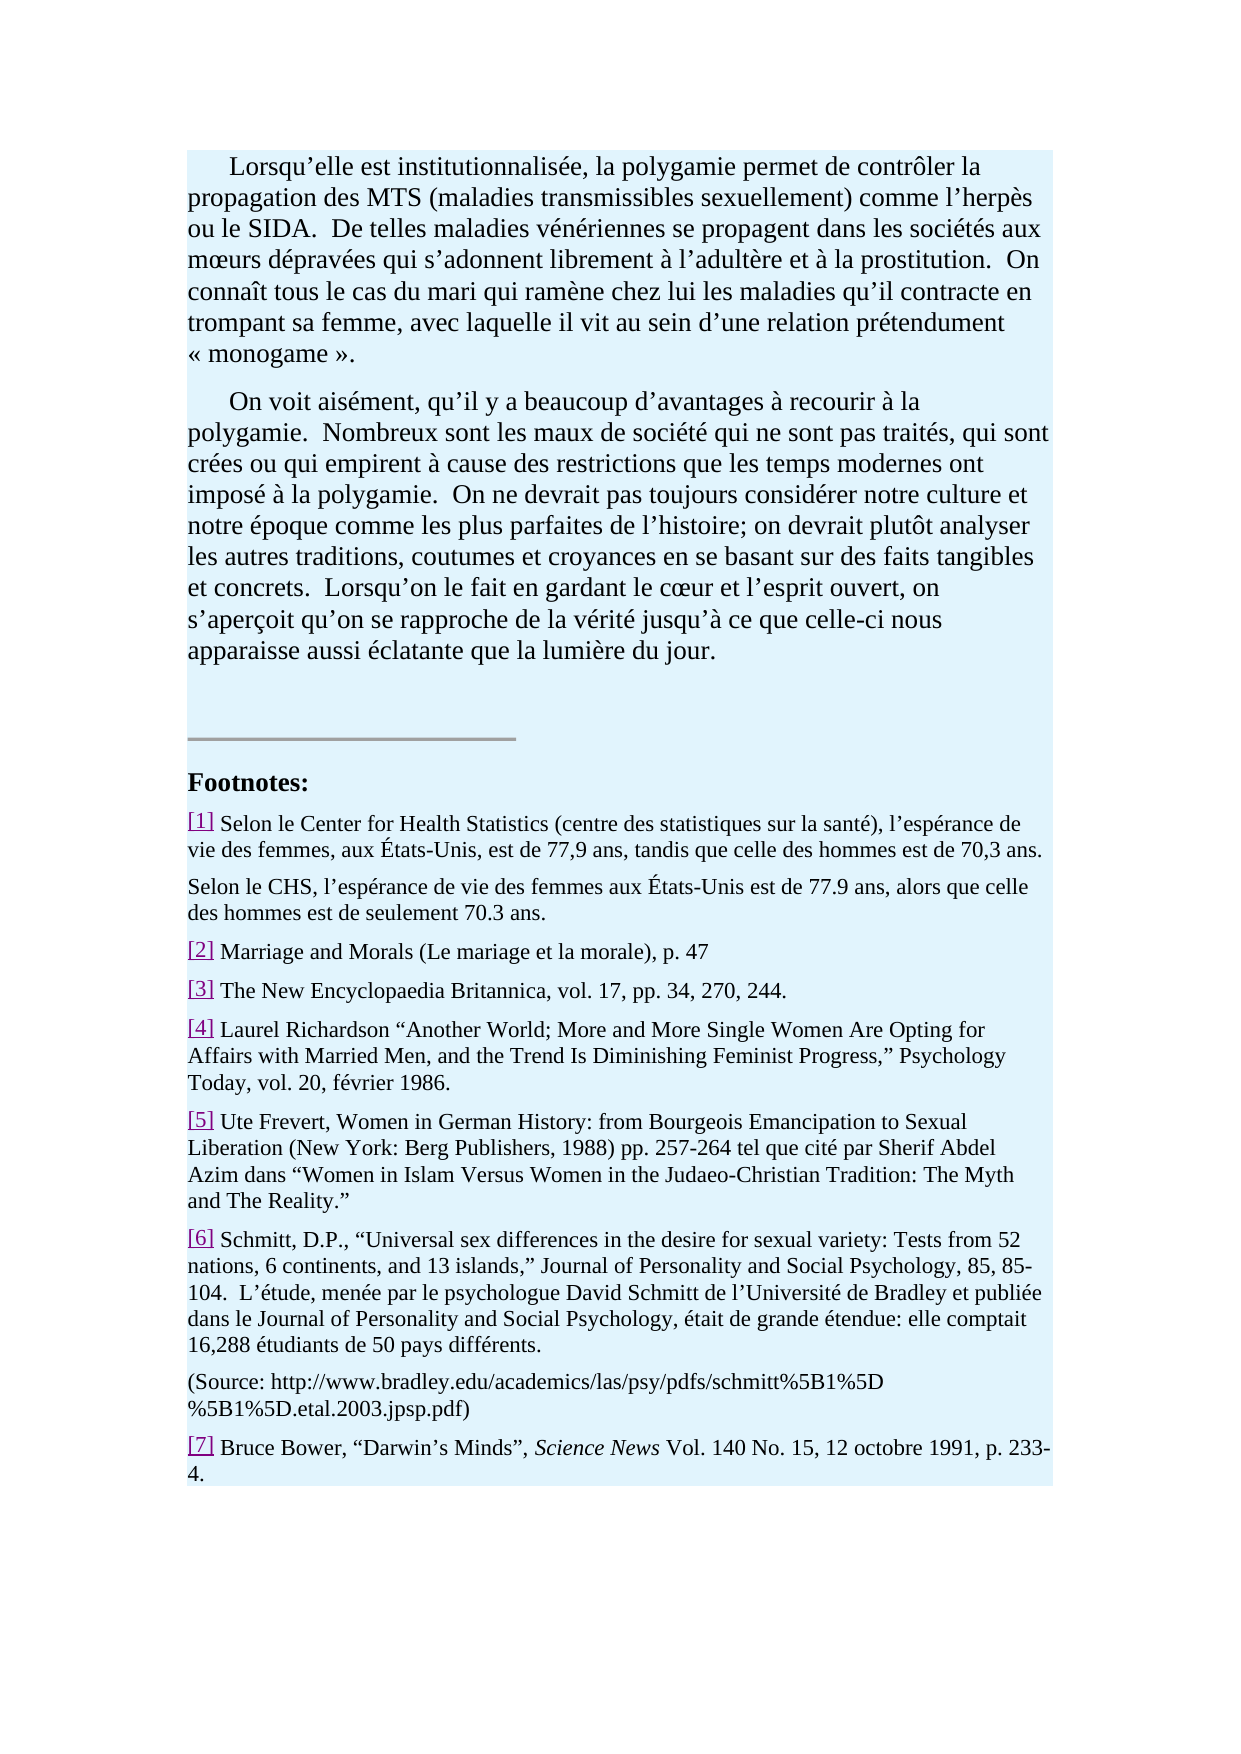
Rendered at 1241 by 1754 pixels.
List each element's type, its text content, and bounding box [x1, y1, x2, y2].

text [1] Selon le Center for Health Statistics (centre des statistiques sur la santé), l’espérance de vie des femmes, aux États-Unis, est de 77,9 ans, tandis que celle des hommes est de 70,3 ans. [187, 807, 1053, 862]
text [3] The New Encyclopaedia Britannica, vol. 17, pp. 34, 270, 244. [187, 975, 1053, 1003]
text Lorsqu’elle est institutionnalisée, la polygamie permet de contrôler la propagation des MTS (maladies transmissibles sexuellement) comme l’herpès ou le SIDA. De telles maladies vénériennes se propagent dans les sociétés aux mœurs dépravées qui s’adonnent librement à l’adultère et à la prostitution. On connaît tous le cas du mari qui ramène chez lui les maladies qu’il contracte en trompant sa femme, avec laquelle il vit au sein d’une relation prétendument « monogame ». [187, 150, 1053, 368]
text [5] Ute Frevert, Women in German History: from Bourgeois Emancipation to Sexual Liberation (New York: Berg Publishers, 1988) pp. 257-264 tel que cité par Sherif Abdel Azim dans “Women in Islam Versus Women in the Judaeo-Christian Tradition: The Myth and The Reality.” [187, 1106, 1053, 1213]
text [6] Schmitt, D.P., “Universal sex differences in the desire for sexual variety: Tests from 52 nations, 6 continents, and 13 islands,” Journal of Personality and Social Psychology, 85, 85-104. L’étude, menée par le psychologue David Schmitt de l’Université de Bradley et publiée dans le Journal of Personality and Social Psychology, était de grande étendue: elle comptait 16,288 étudiants de 50 pays différents. [187, 1224, 1053, 1358]
text [2] Marriage and Morals (Le mariage et la morale), p. 47 [187, 936, 1053, 964]
text On voit aisément, qu’il y a beaucoup d’avantages à recourir à la polygamie. Nombreux sont les maux de société qui ne sont pas traités, qui sont crées ou qui empirent à cause des restrictions que les temps modernes ont imposé à la polygamie. On ne devrait pas toujours considérer notre culture et notre époque comme les plus parfaites de l’histoire; on devrait plutôt analyser les autres traditions, coutumes et croyances en se basant sur des faits tangibles et concrets. Lorsqu’on le fait en gardant le cœur et l’esprit ouvert, on s’aperçoit qu’on se rapproche de la vérité jusqu’à ce que celle-ci nous apparaisse aussi éclatante que la lumière du jour. [187, 385, 1053, 665]
text [7] Bruce Bower, “Darwin’s Minds”, Science News Vol. 140 No. 15, 12 octobre 1991, p. 233-4. [187, 1431, 1053, 1486]
text (Source: http://www.bradley.edu/academics/las/psy/pdfs/schmitt%5B1%5D%5B1%5D.etal.2003.jpsp.pdf) [187, 1368, 1053, 1421]
text Selon le CHS, l’espérance de vie des femmes aux États-Unis est de 77.9 ans, alors que celle des hommes est de seulement 70.3 ans. [187, 873, 1053, 925]
text Footnotes: [187, 766, 1053, 797]
text [4] Laurel Richardson “Another World; More and More Single Women Are Opting for Affairs with Married Men, and the Trend Is Diminishing Feminist Progress,” Psychology Today, vol. 20, février 1986. [187, 1014, 1053, 1095]
